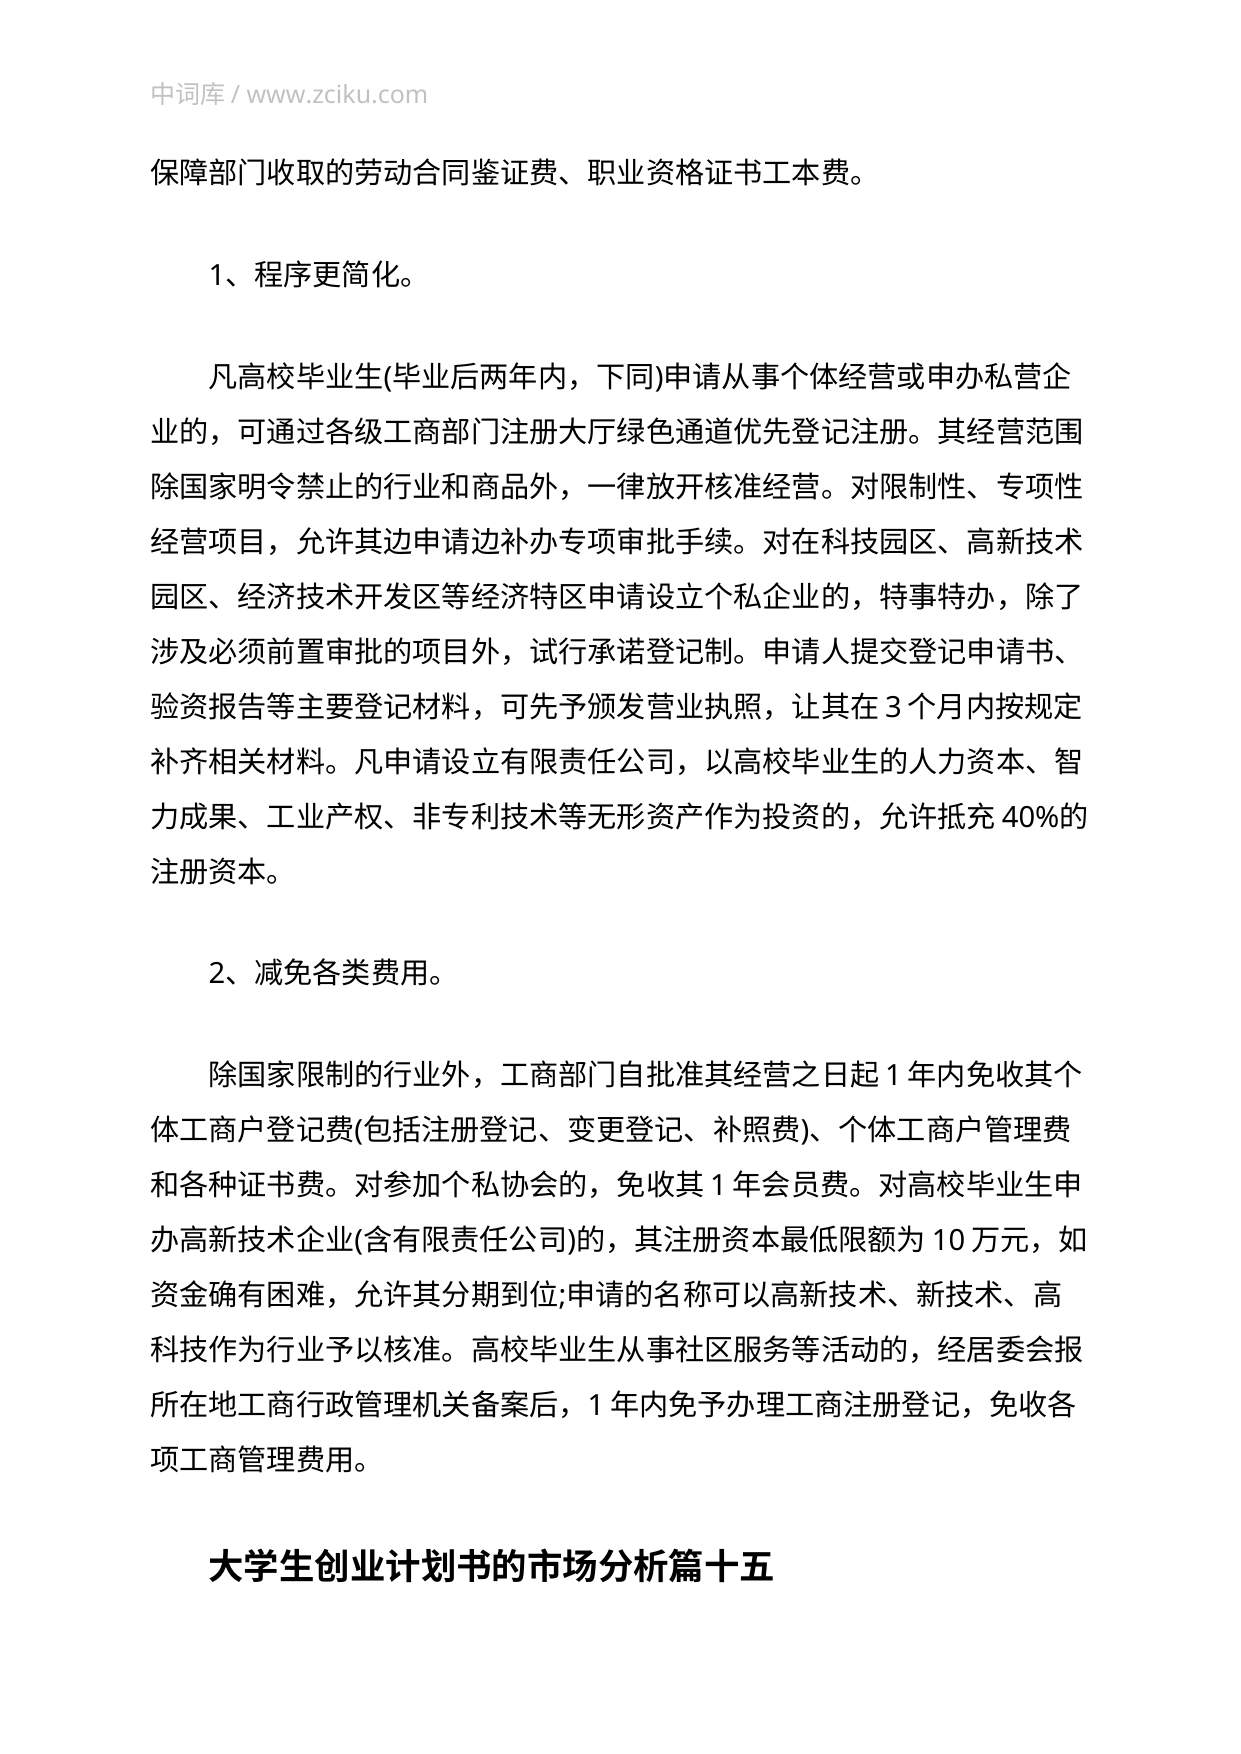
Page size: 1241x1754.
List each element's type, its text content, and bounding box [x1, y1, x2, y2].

text 除国家限制的行业外，工商部门自批准其经营之日起1年内免收其个体工商户登记费(包括注册登记、变更登记、补照费)、个体工商户管理费和各种证书费。对参加个私协会的，免收其1年会员费。对高校毕业生申办高新技术企业(含有限责任公司)的，其注册资本最低限额为10万元，如资金确有困难，允许其分期到位;申请的名称可以高新技术、新技术、高科技作为行业予以核准。高校毕业生从事社区服务等活动的，经居委会报所在地工商行政管理机关备案后，1年内免予办理工商注册登记，免收各项工商管理费用。 [150, 1052, 1090, 1479]
text 大学生创业计划书的市场分析篇十五 [150, 1538, 1090, 1590]
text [150, 150, 1090, 192]
text 凡高校毕业生(毕业后两年内，下同)申请从事个体经营或申办私营企业的，可通过各级工商部门注册大厅绿色通道优先登记注册。其经营范围除国家明令禁止的行业和商品外，一律放开核准经营。对限制性、专项性经营项目，允许其边申请边补办专项审批手续。对在科技园区、高新技术园区、经济技术开发区等经济特区申请设立个私企业的，特事特办，除了涉及必须前置审批的项目外，试行承诺登记制。申请人提交登记申请书、验资报告等主要登记材料，可先予颁发营业执照，让其在3个月内按规定补齐相关材料。凡申请设立有限责任公司，以高校毕业生的人力资本、智力成果、工业产权、非专利技术等无形资产作为投资的，允许抵充40%的注册资本。 [150, 354, 1090, 890]
text 1、程序更简化。 [150, 252, 1090, 294]
text 2、减免各类费用。 [150, 950, 1090, 992]
